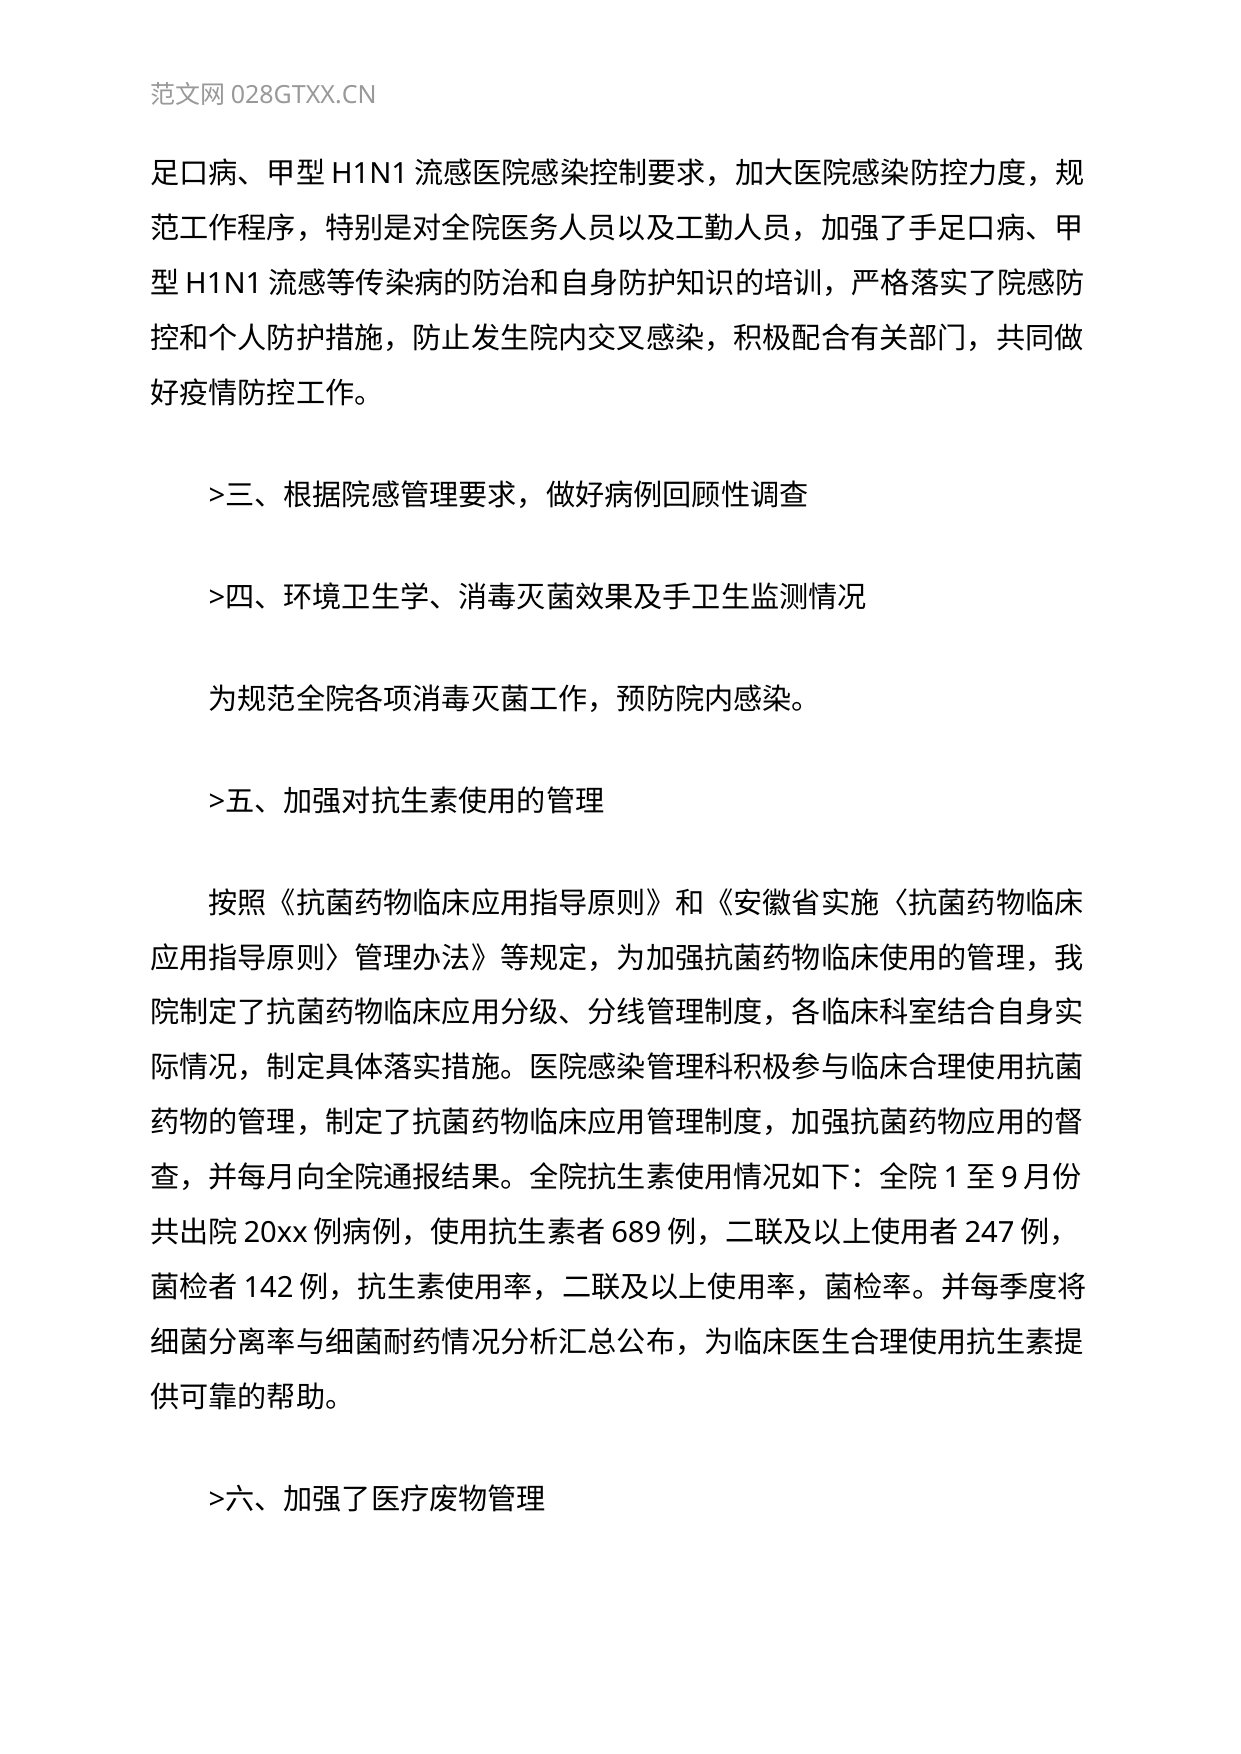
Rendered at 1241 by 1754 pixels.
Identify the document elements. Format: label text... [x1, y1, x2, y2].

text 为规范全院各项消毒灭菌工作，预防院内感染。 [150, 676, 1090, 718]
text >三、根据院感管理要求，做好病例回顾性调查 [150, 472, 1090, 514]
text >四、环境卫生学、消毒灭菌效果及手卫生监测情况 [150, 573, 1090, 616]
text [150, 150, 1090, 412]
text >六、加强了医疗废物管理 [150, 1475, 1090, 1518]
text >五、加强对抗生素使用的管理 [150, 777, 1090, 820]
text 按照《抗菌药物临床应用指导原则》和《安徽省实施〈抗菌药物临床应用指导原则〉管理办法》等规定，为加强抗菌药物临床使用的管理，我院制定了抗菌药物临床应用分级、分线管理制度，各临床科室结合自身实际情况，制定具体落实措施。医院感染管理科积极参与临床合理使用抗菌药物的管理，制定了抗菌药物临床应用管理制度，加强抗菌药物应用的督查，并每月向全院通报结果。全院抗生素使用情况如下：全院1至9月份共出院20xx例病例，使用抗生素者689例，二联及以上使用者247例，菌检者142例，抗生素使用率，二联及以上使用率，菌检率。并每季度将细菌分离率与细菌耐药情况分析汇总公布，为临床医生合理使用抗生素提供可靠的帮助。 [150, 879, 1090, 1416]
